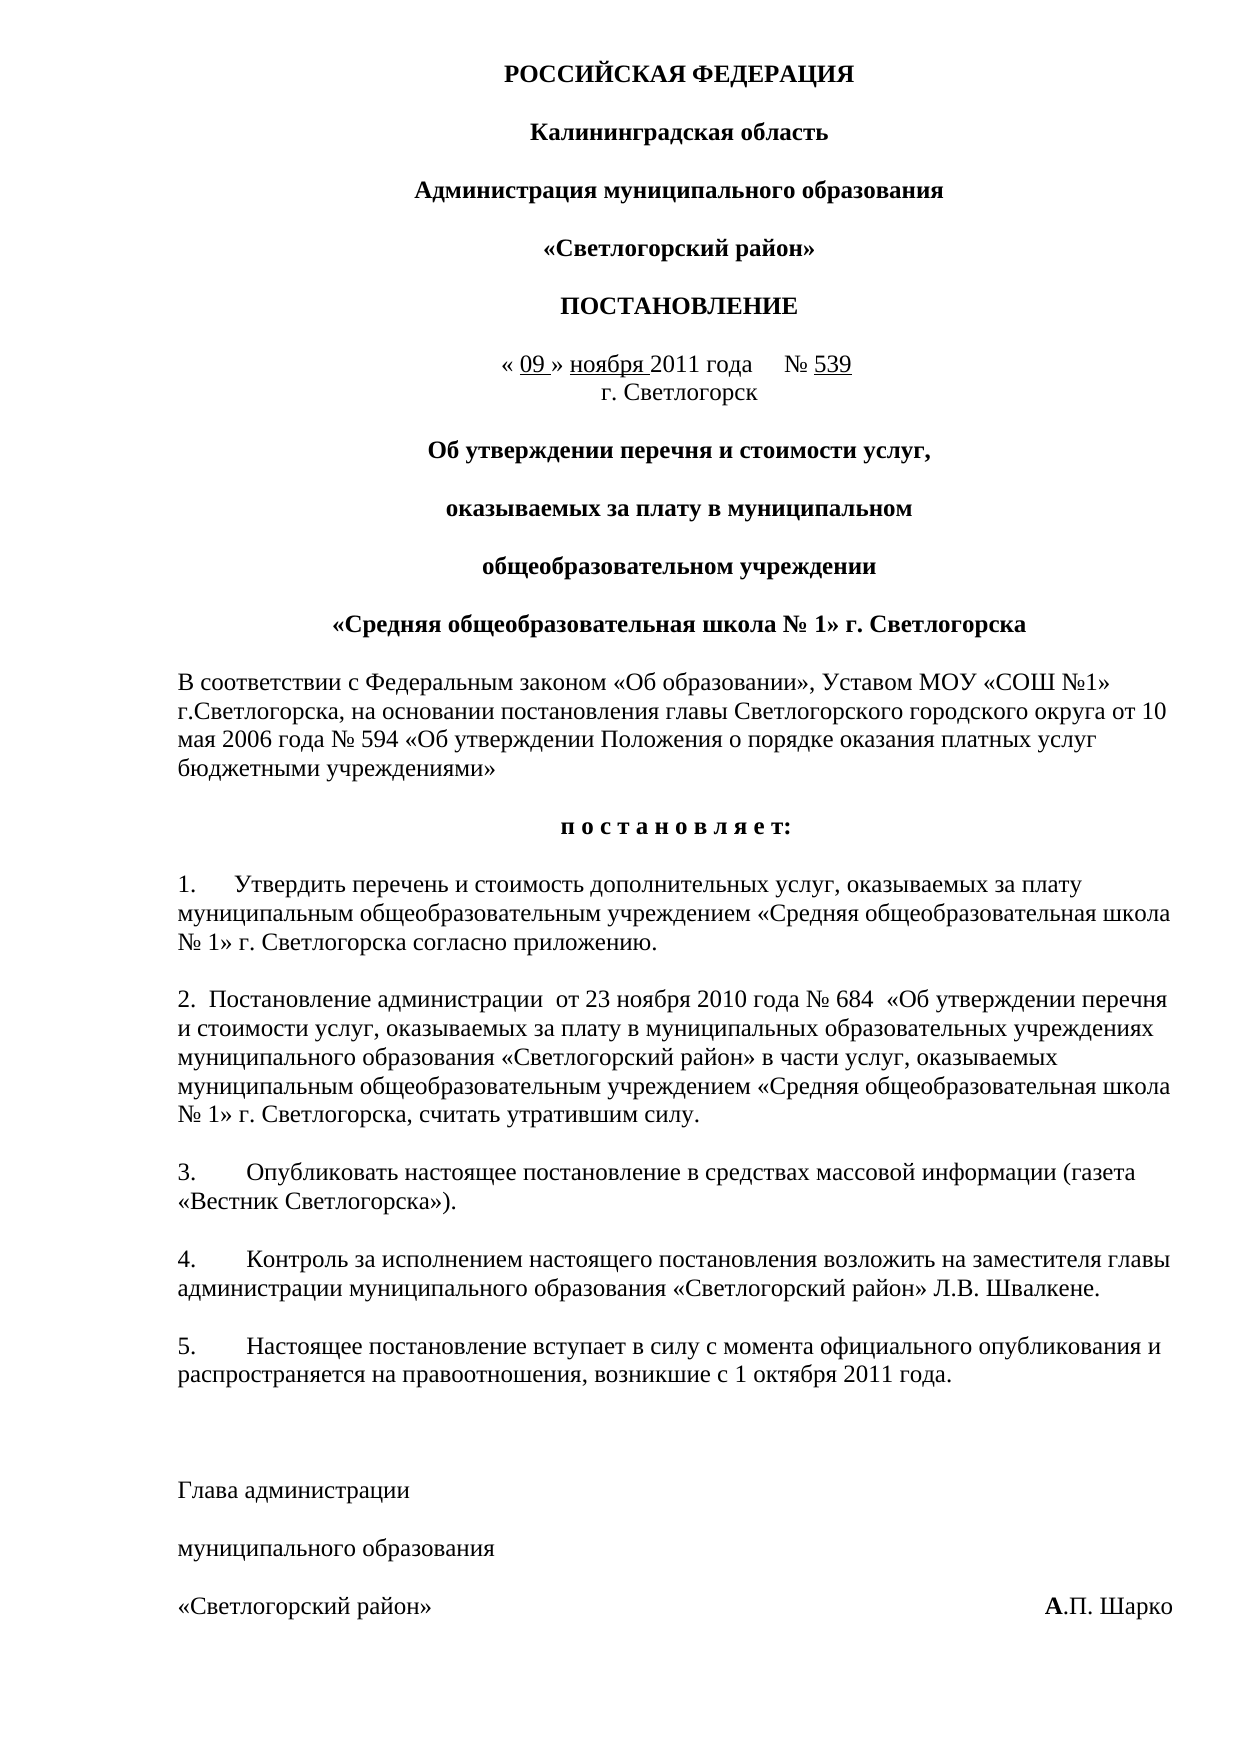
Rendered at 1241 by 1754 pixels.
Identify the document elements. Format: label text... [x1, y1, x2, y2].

text оказываемых за плату в муниципальном [177, 493, 1181, 522]
text Глава администрации [177, 1475, 1181, 1504]
text муниципального образования [177, 1533, 1181, 1562]
text 2. Постановление администрации от 23 ноября 2010 года № 684 «Об утверждении перечня и стоимости услуг, оказываемых за плату в муниципальных образовательных учреждениях муниципального образования «Светлогорский район» в части услуг, оказываемых муниципальным общеобразовательным учреждением «Средняя общеобразовательная школа № 1» г. Светлогорска, считать утратившим силу. [177, 984, 1181, 1128]
text «Светлогорский район» [177, 233, 1181, 262]
text ПОСТАНОВЛЕНИЕ [177, 291, 1181, 319]
text «Средняя общеобразовательная школа № 1» г. Светлогорска [177, 609, 1181, 638]
text « 09 » ноября 2011 года № 539 г. Светлогорск [177, 349, 1181, 406]
text общеобразовательном учреждении [177, 551, 1181, 580]
text п о с т а н о в л я е т: [177, 811, 1181, 840]
text 4. Контроль за исполнением настоящего постановления возложить на заместителя главы администрации муниципального образования «Светлогорский район» Л.В. Швалкене. [177, 1244, 1181, 1302]
text 5. Настоящее постановление вступает в силу с момента официального опубликования и распространяется на правоотношения, возникшие с 1 октября 2011 года. [177, 1331, 1181, 1388]
text «Светлогорский район» А.П. Шарко [177, 1591, 1181, 1620]
text 1. Утвердить перечень и стоимость дополнительных услуг, оказываемых за плату муниципальным общеобразовательным учреждением «Средняя общеобразовательная школа № 1» г. Светлогорска согласно приложению. [177, 869, 1181, 955]
text 3. Опубликовать настоящее постановление в средствах массовой информации (газета «Вестник Светлогорска»). [177, 1157, 1181, 1215]
text Калининградская область [177, 117, 1181, 146]
text Администрация муниципального образования [177, 175, 1181, 204]
text В соответствии с Федеральным законом «Об образовании», Уставом МОУ «СОШ №1» г.Светлогорска, на основании постановления главы Светлогорского городского округа от 10 мая 2006 года № 594 «Об утверждении Положения о порядке оказания платных услуг бюджетными учреждениями» [177, 667, 1181, 782]
text Об утверждении перечня и стоимости услуг, [177, 435, 1181, 464]
text РОССИЙСКАЯ ФЕДЕРАЦИЯ [177, 59, 1181, 88]
